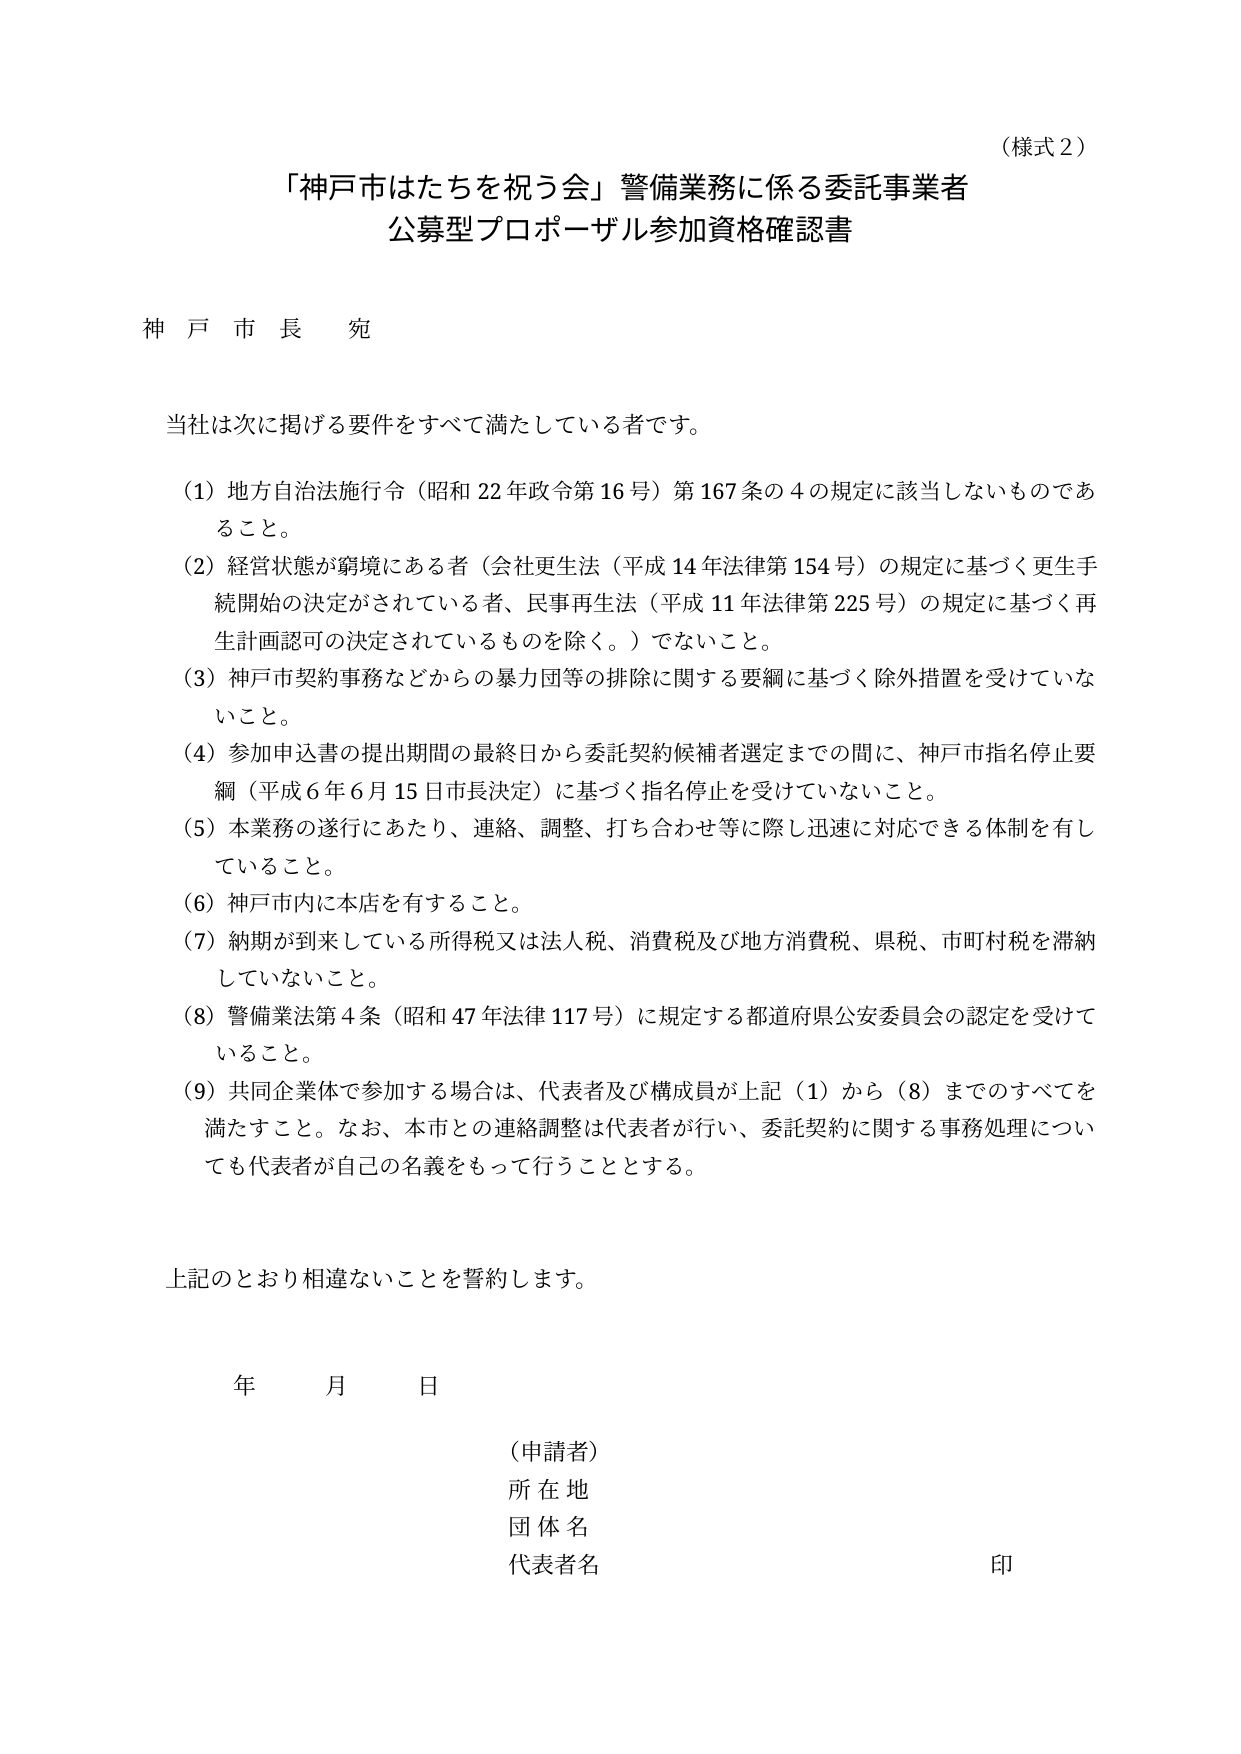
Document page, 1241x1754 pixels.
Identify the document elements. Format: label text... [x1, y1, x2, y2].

text 「神戸市はたちを祝う会」警備業務に係る委託事業者 [142, 164, 1098, 207]
text （7）納期が到来している所得税又は法人税、消費税及び地方消費税、県税、市町村税を滞納していないこと。 [171, 921, 1098, 996]
text （9）共同企業体で参加する場合は、代表者及び構成員が上記（1）から（8）までのすべてを満たすこと。なお、本市との連絡調整は代表者が行い、委託契約に関する事務処理についても代表者が自己の名義をもって行うこととする。 [171, 1071, 1098, 1184]
text （6）神戸市内に本店を有すること。 [142, 884, 1098, 921]
text 神 戸 市 長 宛 [142, 312, 1098, 344]
text 年 月 日 [142, 1368, 1098, 1401]
text （3）神戸市契約事務などからの暴力団等の排除に関する要綱に基づく除外措置を受けていないこと。 [171, 659, 1098, 734]
text 代表者名 印 [142, 1544, 1098, 1582]
text 団 体 名 [142, 1507, 1098, 1544]
text （申請者） [142, 1432, 1098, 1469]
text （2）経営状態が窮境にある者（会社更生法（平成14年法律第154号）の規定に基づく更生手続開始の決定がされている者、民事再生法（平成11年法律第225号）の規定に基づく再生計画認可の決定されているものを除く。）でないこと。 [171, 546, 1098, 659]
text （5）本業務の遂行にあたり、連絡、調整、打ち合わせ等に際し迅速に対応できる体制を有していること。 [171, 809, 1098, 884]
text （4）参加申込書の提出期間の最終日から委託契約候補者選定までの間に、神戸市指名停止要綱（平成６年６月15日市長決定）に基づく指名停止を受けていないこと。 [171, 734, 1098, 809]
text （8）警備業法第４条（昭和47年法律117号）に規定する都道府県公安委員会の認定を受けていること。 [171, 996, 1098, 1071]
text 上記のとおり相違ないことを誓約します。 [142, 1259, 1098, 1296]
text 公募型プロポーザル参加資格確認書 [142, 207, 1098, 249]
text （様式２） [142, 127, 1098, 164]
text 所 在 地 [142, 1469, 1098, 1507]
text （1）地方自治法施行令（昭和22年政令第16号）第167条の４の規定に該当しないものであること。 [171, 471, 1098, 546]
text 当社は次に掲げる要件をすべて満たしている者です。 [142, 407, 1098, 440]
